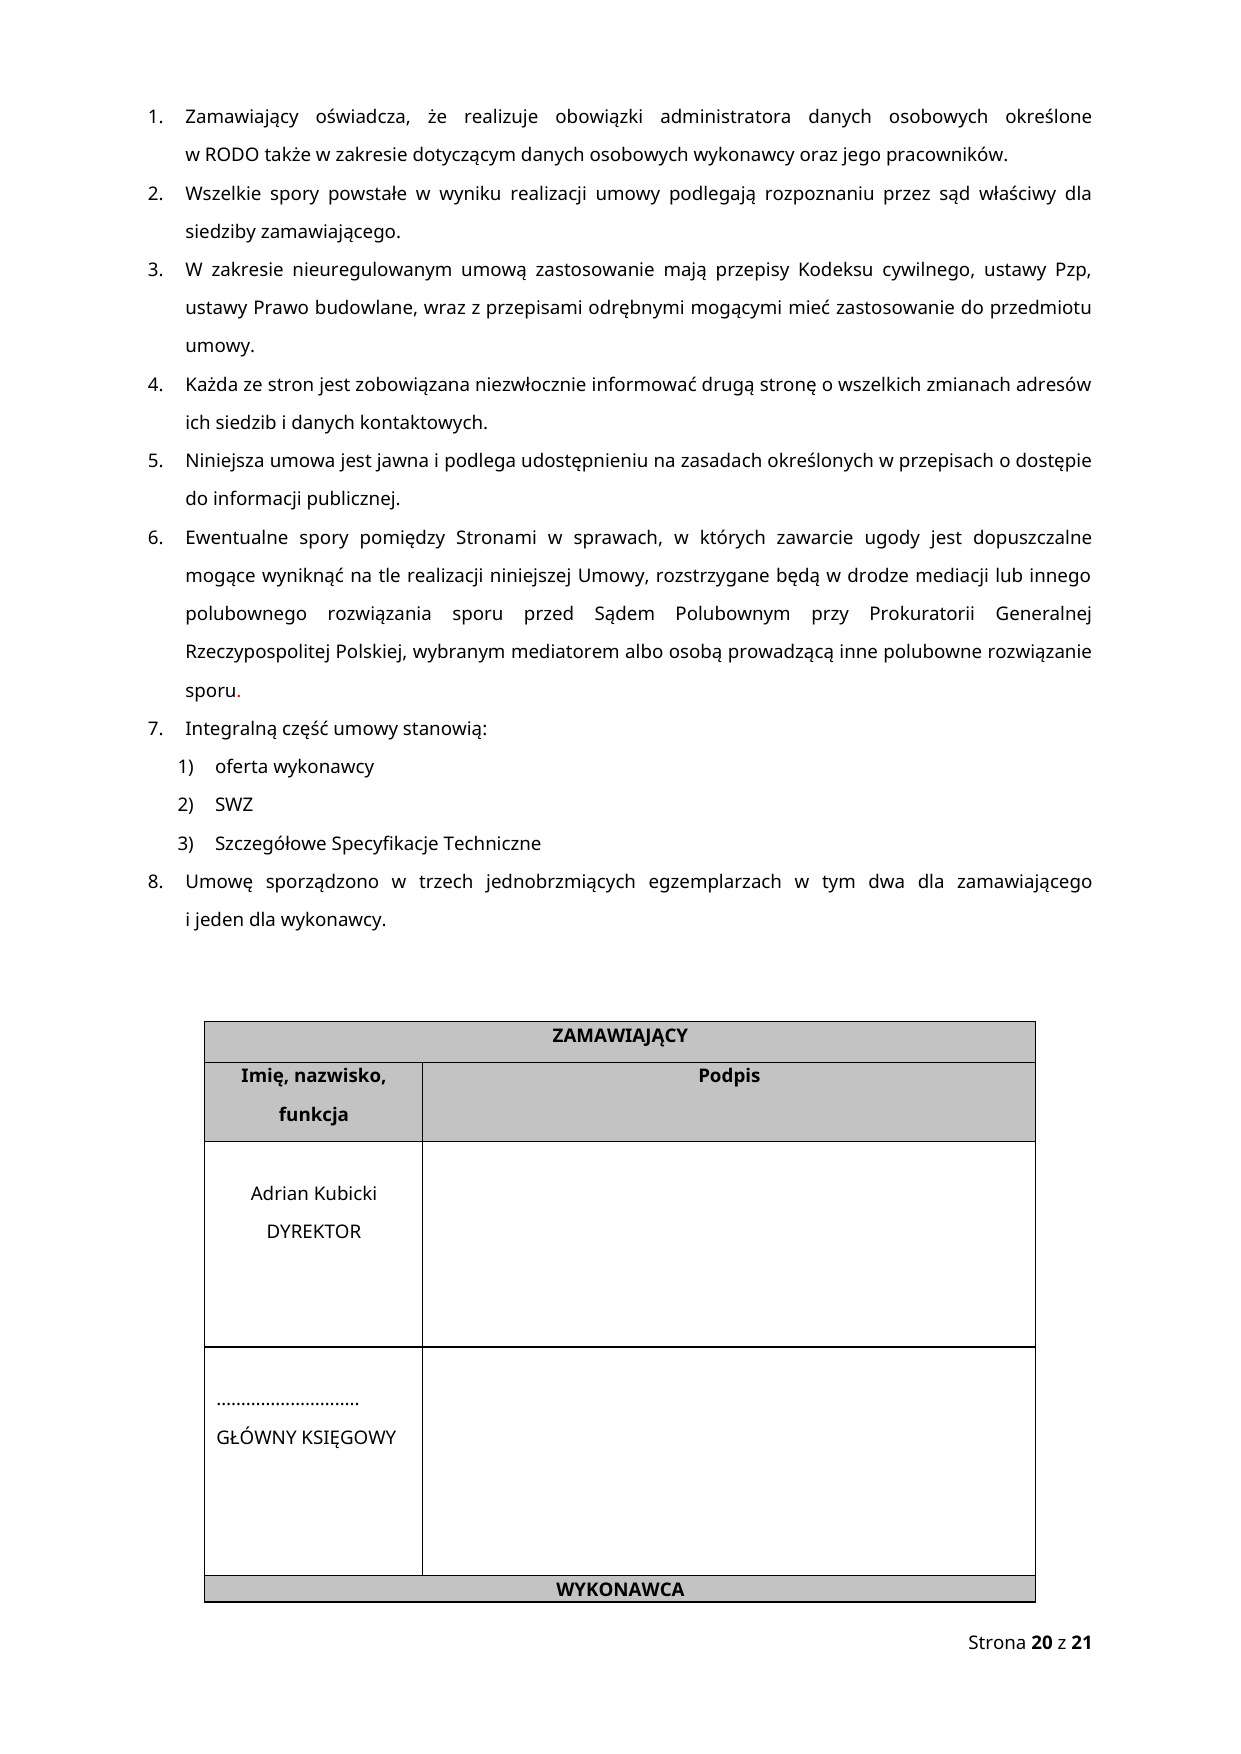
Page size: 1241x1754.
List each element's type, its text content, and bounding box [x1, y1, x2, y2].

table_cell Imię, nazwisko, funkcja [205, 1063, 422, 1141]
list W zakresie nieuregulowanym umową zastosowanie mają przepisy Kodeksu cywilnego, ustawy Pzp, ustawy Prawo budowlane, wraz z przepisami odrębnymi mogącymi mieć zastosowanie do przedmiotu umowy. [148, 256, 1093, 358]
list SWZ [177, 792, 1093, 817]
table_cell ……………………….. GŁÓWNY KSIĘGOWY [205, 1348, 422, 1575]
list Niniejsza umowa jest jawna i podlega udostępnieniu na zasadach określonych w przepisach o dostępie do informacji publicznej. [148, 447, 1093, 511]
table_cell Podpis [423, 1063, 1035, 1141]
list Szczegółowe Specyfikacje Techniczne [177, 830, 1093, 855]
list Integralną część umowy stanowią: [148, 715, 1093, 741]
list Umowę sporządzono w trzech jednobrzmiących egzemplarzach w tym dwa dla zamawiającego i jeden dla wykonawcy. [148, 868, 1093, 932]
table_cell [423, 1142, 1035, 1346]
list Ewentualne spory pomiędzy Stronami w sprawach, w których zawarcie ugody jest dopuszczalne mogące wyniknąć na tle realizacji niniejszej Umowy, rozstrzygane będą w drodze mediacji lub innego polubownego rozwiązania sporu przed Sądem Polubownym przy Prokuratorii Generalnej Rzeczypospolitej Polskiej, wybranym mediatorem albo osobą prowadzącą inne polubowne rozwiązanie sporu. [148, 524, 1093, 702]
list Zamawiający oświadcza, że realizuje obowiązki administratora danych osobowych określone w RODO także w zakresie dotyczącym danych osobowych wykonawcy oraz jego pracowników. [148, 103, 1093, 167]
list oferta wykonawcy [177, 753, 1093, 779]
table_cell Adrian Kubicki DYREKTOR [205, 1142, 422, 1346]
list Każda ze stron jest zobowiązana niezwłocznie informować drugą stronę o wszelkich zmianach adresów ich siedzib i danych kontaktowych. [148, 371, 1093, 435]
table_header ZAMAWIAJĄCY [205, 1022, 1035, 1062]
list Wszelkie spory powstałe w wyniku realizacji umowy podlegają rozpoznaniu przez sąd właściwy dla siedziby zamawiającego. [148, 180, 1093, 244]
table_cell [423, 1348, 1035, 1575]
table_cell WYKONAWCA [205, 1576, 1035, 1601]
